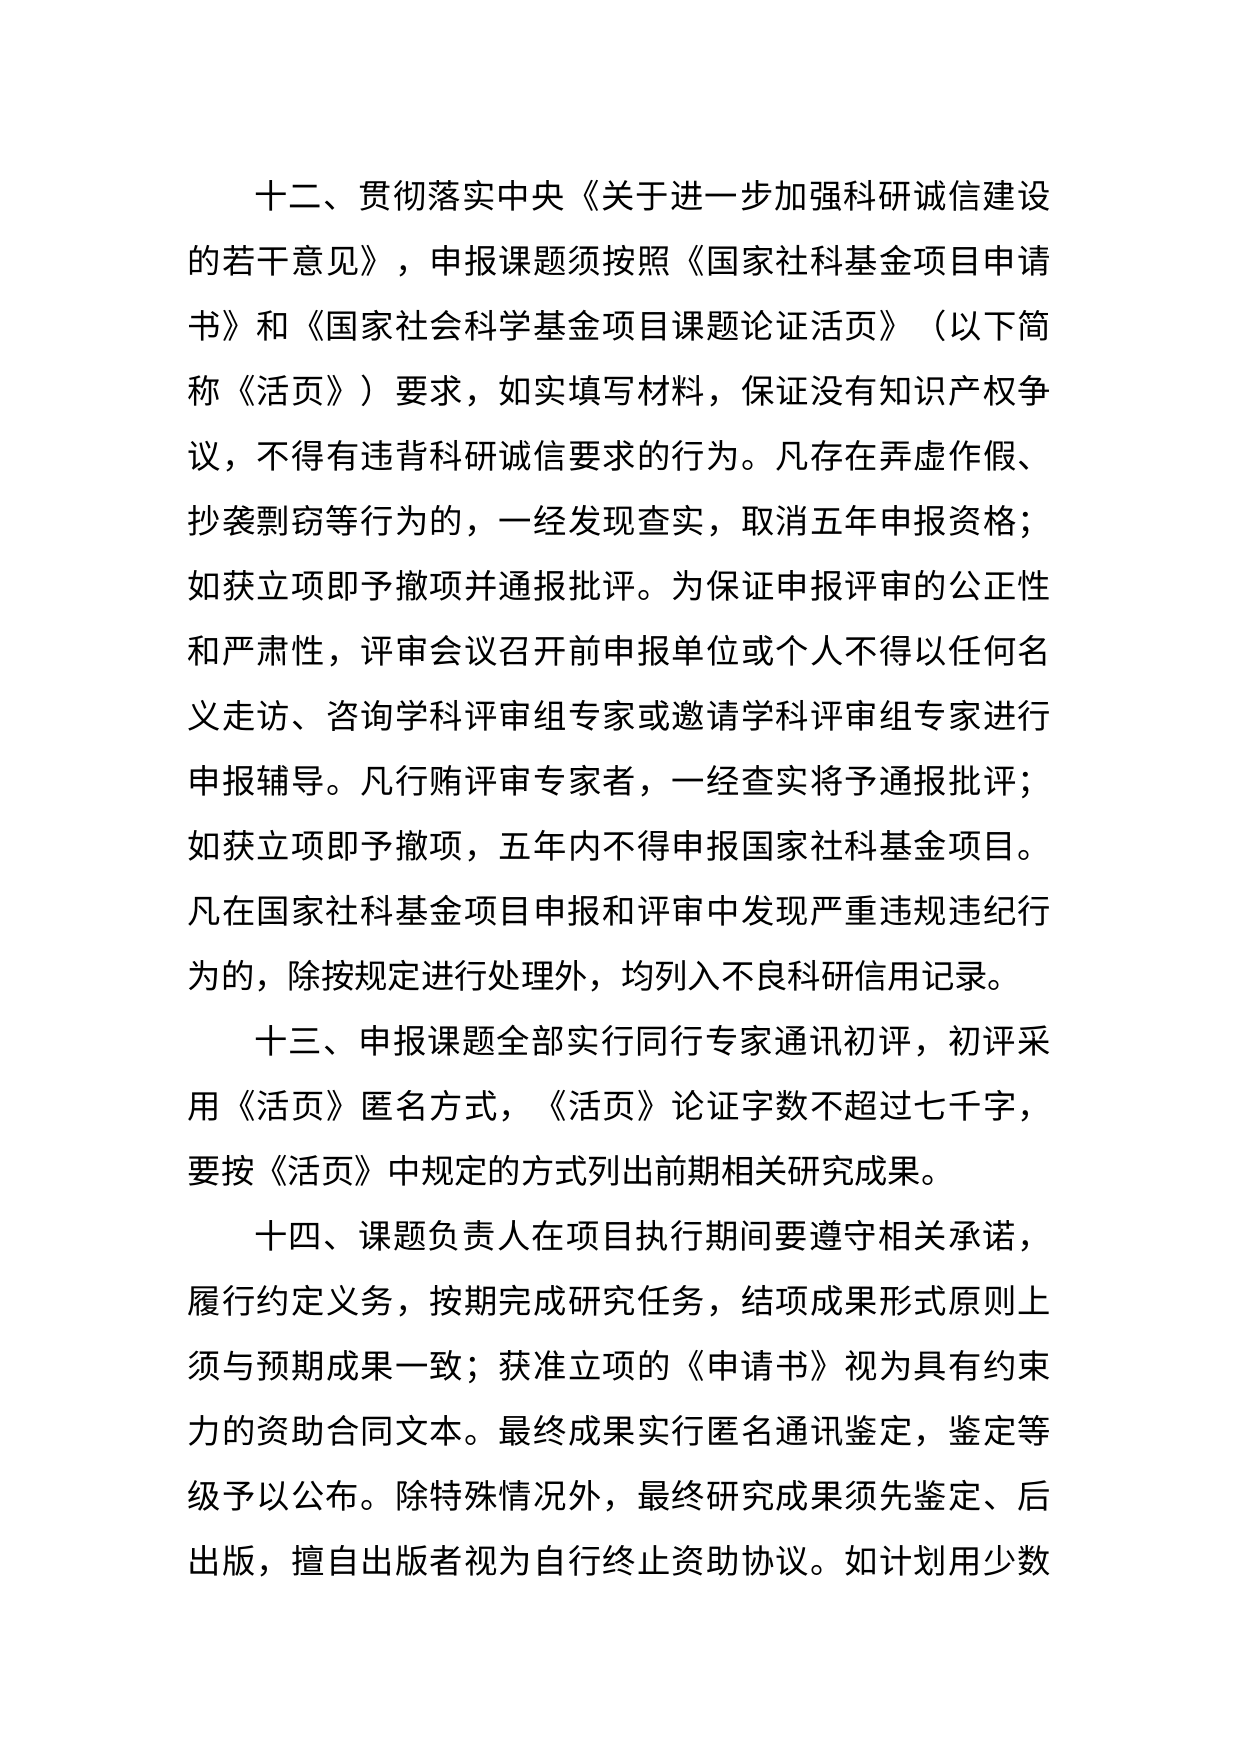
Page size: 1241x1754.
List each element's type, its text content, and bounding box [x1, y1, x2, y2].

text 十二、贯彻落实中央《关于进一步加强科研诚信建设的若干意见》，申报课题须按照《国家社科基金项目申请书》和《国家社会科学基金项目课题论证活页》（以下简称《活页》）要求，如实填写材料，保证没有知识产权争议，不得有违背科研诚信要求的行为。凡存在弄虚作假、抄袭剽窃等行为的，一经发现查实，取消五年申报资格；如获立项即予撤项并通报批评。为保证申报评审的公正性和严肃性，评审会议召开前申报单位或个人不得以任何名义走访、咨询学科评审组专家或邀请学科评审组专家进行申报辅导。凡行贿评审专家者，一经查实将予通报批评；如获立项即予撤项，五年内不得申报国家社科基金项目。凡在国家社科基金项目申报和评审中发现严重违规违纪行为的，除按规定进行处理外，均列入不良科研信用记录。 [187, 162, 1053, 1007]
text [187, 1202, 1053, 1592]
text 十三、申报课题全部实行同行专家通讯初评，初评采用《活页》匿名方式，《活页》论证字数不超过七千字，要按《活页》中规定的方式列出前期相关研究成果。 [187, 1007, 1053, 1202]
